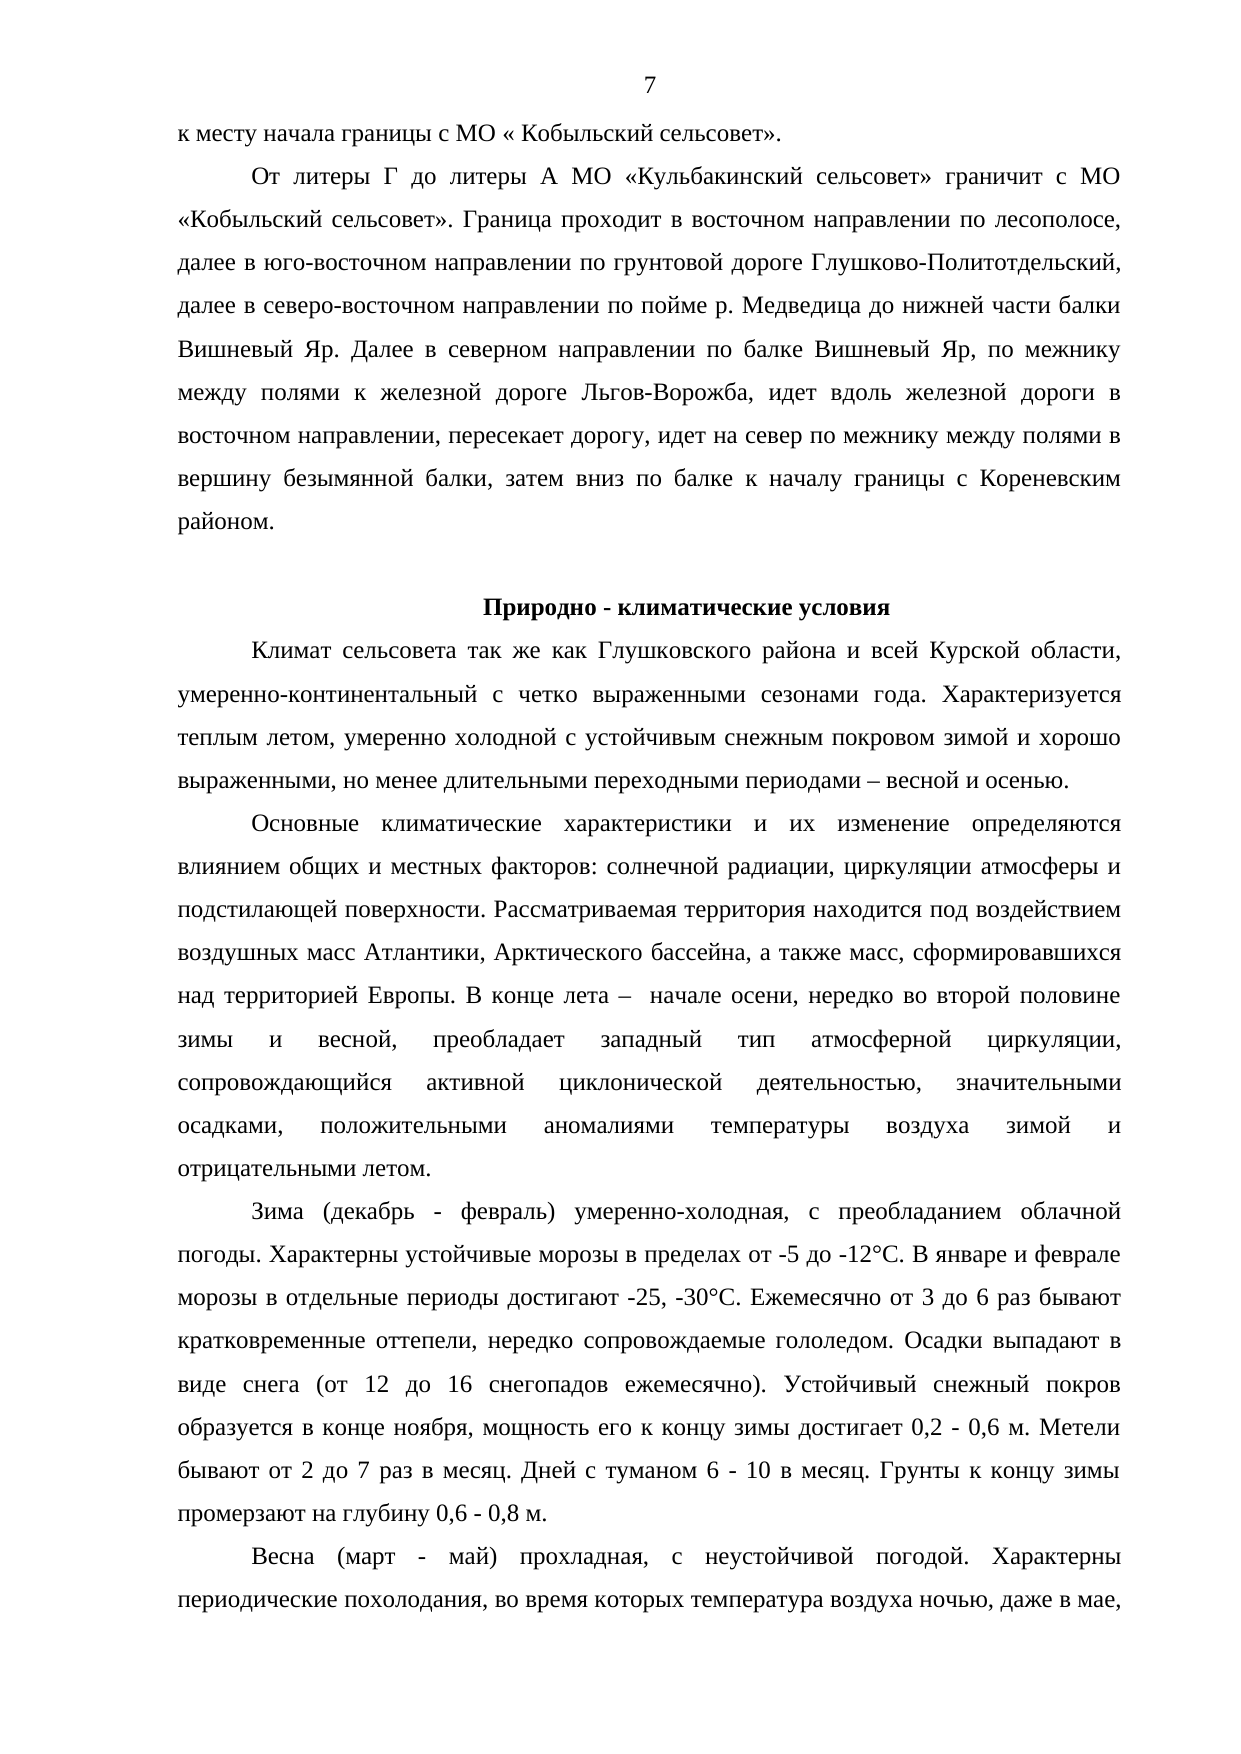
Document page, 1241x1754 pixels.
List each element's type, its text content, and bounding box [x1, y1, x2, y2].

text Природно - климатические условия [177, 592, 1122, 621]
text Основные климатические характеристики и их изменение определяются влиянием общих и местных факторов: солнечной радиации, циркуляции атмосферы и подстилающей поверхности. Рассматриваемая территория находится под воздействием воздушных масс Атлантики, Арктического бассейна, а также масс, сформировавшихся над территорией Европы. В конце лета – начале осени, нередко во второй половине зимы и весной, преобладает западный тип атмосферной циркуляции, сопровождающийся активной циклонической деятельностью, значительными осадками, положительными аномалиями температуры воздуха зимой и отрицательными летом. [177, 808, 1122, 1182]
text От литеры Г до литеры А МО «Кульбакинский сельсовет» граничит с МО «Кобыльский сельсовет». Граница проходит в восточном направлении по лесополосе, далее в юго-восточном направлении по грунтовой дороге Глушково-Политотдельский, далее в северо-восточном направлении по пойме р. Медведица до нижней части балки Вишневый Яр. Далее в северном направлении по балке Вишневый Яр, по межнику между полями к железной дороге Льгов-Ворожба, идет вдоль железной дороги в восточном направлении, пересекает дорогу, идет на север по межнику между полями в вершину безымянной балки, затем вниз по балке к началу границы с Кореневским районом. [177, 161, 1122, 535]
text Климат сельсовета так же как Глушковского района и всей Курской области, умеренно-континентальный с четко выраженными сезонами года. Характеризуется теплым летом, умеренно холодной с устойчивым снежным покровом зимой и хорошо выраженными, но менее длительными переходными периодами – весной и осенью. [177, 636, 1122, 794]
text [177, 1541, 1122, 1613]
text Зима (декабрь - февраль) умеренно-холодная, с преобладанием облачной погоды. Характерны устойчивые морозы в пределах от -5 до -12°С. В январе и феврале морозы в отдельные периоды достигают -25, -30°С. Ежемесячно от 3 до 6 раз бывают кратковременные оттепели, нередко сопровождаемые гололедом. Осадки выпадают в виде снега (от 12 до 16 снегопадов ежемесячно). Устойчивый снежный покров образуется в конце ноября, мощность его к концу зимы достигает 0,2 - 0,6 м. Метели бывают от 2 до 7 раз в месяц. Дней с туманом 6 - 10 в месяц. Грунты к концу зимы промерзают на глубину 0,6 - 0,8 м. [177, 1196, 1122, 1527]
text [177, 118, 1122, 147]
